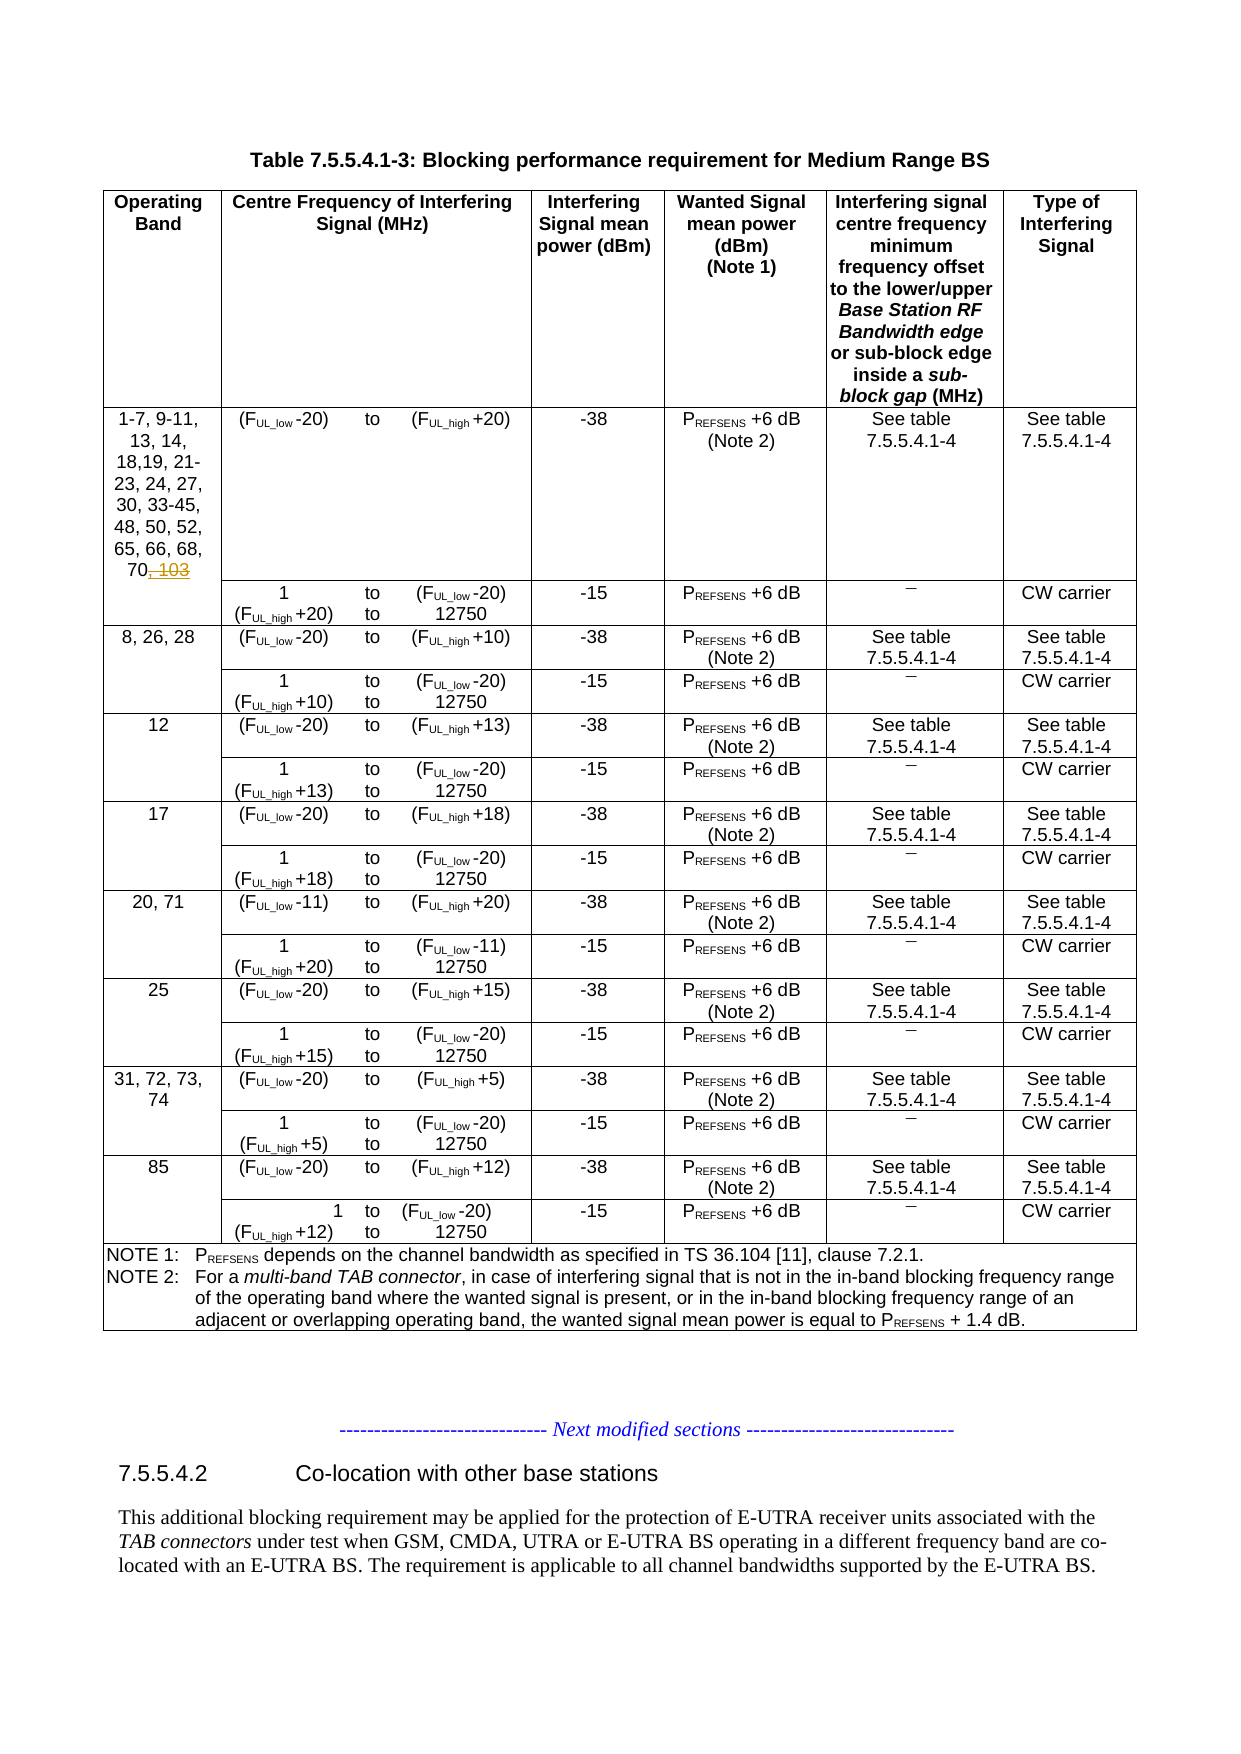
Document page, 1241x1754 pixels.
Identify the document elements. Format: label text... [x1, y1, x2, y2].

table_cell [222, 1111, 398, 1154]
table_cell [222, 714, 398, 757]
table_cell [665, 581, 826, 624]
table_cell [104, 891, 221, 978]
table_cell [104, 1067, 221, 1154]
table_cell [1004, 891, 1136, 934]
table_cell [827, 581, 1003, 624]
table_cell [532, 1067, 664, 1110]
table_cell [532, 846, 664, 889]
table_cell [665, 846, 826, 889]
text This additional blocking requirement may be applied for the protection of E-UTRA receiver units associated with the TAB connectors under test when GSM, CMDA, UTRA or E-UTRA BS operating in a different frequency band are co-located with an E-UTRA BS. The requirement is applicable to all channel bandwidths supported by the E-UTRA BS. [118, 1505, 1122, 1577]
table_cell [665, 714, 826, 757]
subtitle 7.5.5.4.2 Co-location with other base stations [118, 1460, 1122, 1486]
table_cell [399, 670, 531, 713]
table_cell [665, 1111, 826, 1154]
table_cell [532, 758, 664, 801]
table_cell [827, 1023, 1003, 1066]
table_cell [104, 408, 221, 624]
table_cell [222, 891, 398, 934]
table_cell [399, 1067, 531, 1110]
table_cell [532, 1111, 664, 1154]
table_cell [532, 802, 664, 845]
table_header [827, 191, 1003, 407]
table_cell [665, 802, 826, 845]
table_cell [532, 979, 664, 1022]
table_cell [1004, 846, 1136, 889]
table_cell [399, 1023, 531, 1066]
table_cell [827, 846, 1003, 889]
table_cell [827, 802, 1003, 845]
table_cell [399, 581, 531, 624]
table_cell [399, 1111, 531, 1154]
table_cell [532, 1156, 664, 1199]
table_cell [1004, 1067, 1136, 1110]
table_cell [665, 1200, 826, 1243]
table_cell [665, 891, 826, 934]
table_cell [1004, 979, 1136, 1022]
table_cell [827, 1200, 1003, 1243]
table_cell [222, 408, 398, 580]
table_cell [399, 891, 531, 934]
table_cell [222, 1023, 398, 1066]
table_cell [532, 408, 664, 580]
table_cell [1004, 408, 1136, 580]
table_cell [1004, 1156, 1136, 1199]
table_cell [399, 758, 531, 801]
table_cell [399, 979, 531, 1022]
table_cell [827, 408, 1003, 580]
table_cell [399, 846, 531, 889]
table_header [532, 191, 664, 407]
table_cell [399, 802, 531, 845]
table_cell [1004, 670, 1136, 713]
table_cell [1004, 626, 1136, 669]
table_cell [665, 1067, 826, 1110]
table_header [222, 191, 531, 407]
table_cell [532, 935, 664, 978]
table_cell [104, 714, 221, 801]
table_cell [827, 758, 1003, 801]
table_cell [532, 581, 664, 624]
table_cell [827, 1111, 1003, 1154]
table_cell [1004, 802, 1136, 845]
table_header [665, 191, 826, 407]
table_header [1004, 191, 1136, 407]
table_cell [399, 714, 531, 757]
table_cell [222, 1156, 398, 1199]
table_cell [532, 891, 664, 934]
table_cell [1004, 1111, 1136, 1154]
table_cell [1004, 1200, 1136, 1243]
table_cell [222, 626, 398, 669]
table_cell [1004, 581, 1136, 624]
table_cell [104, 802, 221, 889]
text Table 7.5.5.4.1-3: Blocking performance requirement for Medium Range BS [118, 147, 1122, 171]
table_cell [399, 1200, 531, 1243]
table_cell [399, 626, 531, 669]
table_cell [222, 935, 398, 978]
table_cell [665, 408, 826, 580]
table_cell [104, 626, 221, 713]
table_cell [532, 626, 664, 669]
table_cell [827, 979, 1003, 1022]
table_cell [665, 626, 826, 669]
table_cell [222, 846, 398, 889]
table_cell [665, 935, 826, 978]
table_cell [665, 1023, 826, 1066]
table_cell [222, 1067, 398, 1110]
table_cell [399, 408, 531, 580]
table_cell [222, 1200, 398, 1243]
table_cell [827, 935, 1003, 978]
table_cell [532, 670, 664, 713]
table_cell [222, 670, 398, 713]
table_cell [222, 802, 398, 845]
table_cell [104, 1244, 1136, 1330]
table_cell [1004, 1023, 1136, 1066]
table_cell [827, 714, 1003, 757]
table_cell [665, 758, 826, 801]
list ------------------------------ Next modified sections ------------------------------ [173, 1417, 1122, 1441]
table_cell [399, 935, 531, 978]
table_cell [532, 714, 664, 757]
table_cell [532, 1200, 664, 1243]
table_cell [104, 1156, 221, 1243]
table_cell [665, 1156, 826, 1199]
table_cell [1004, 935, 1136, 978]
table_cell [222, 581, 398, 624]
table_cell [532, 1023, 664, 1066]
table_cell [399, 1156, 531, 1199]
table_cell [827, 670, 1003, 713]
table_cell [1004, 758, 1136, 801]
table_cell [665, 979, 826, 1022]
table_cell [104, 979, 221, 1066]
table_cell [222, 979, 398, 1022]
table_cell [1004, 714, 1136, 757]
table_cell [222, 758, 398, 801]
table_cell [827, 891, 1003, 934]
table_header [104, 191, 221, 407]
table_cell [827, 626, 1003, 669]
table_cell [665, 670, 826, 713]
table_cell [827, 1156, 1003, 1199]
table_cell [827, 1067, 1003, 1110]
